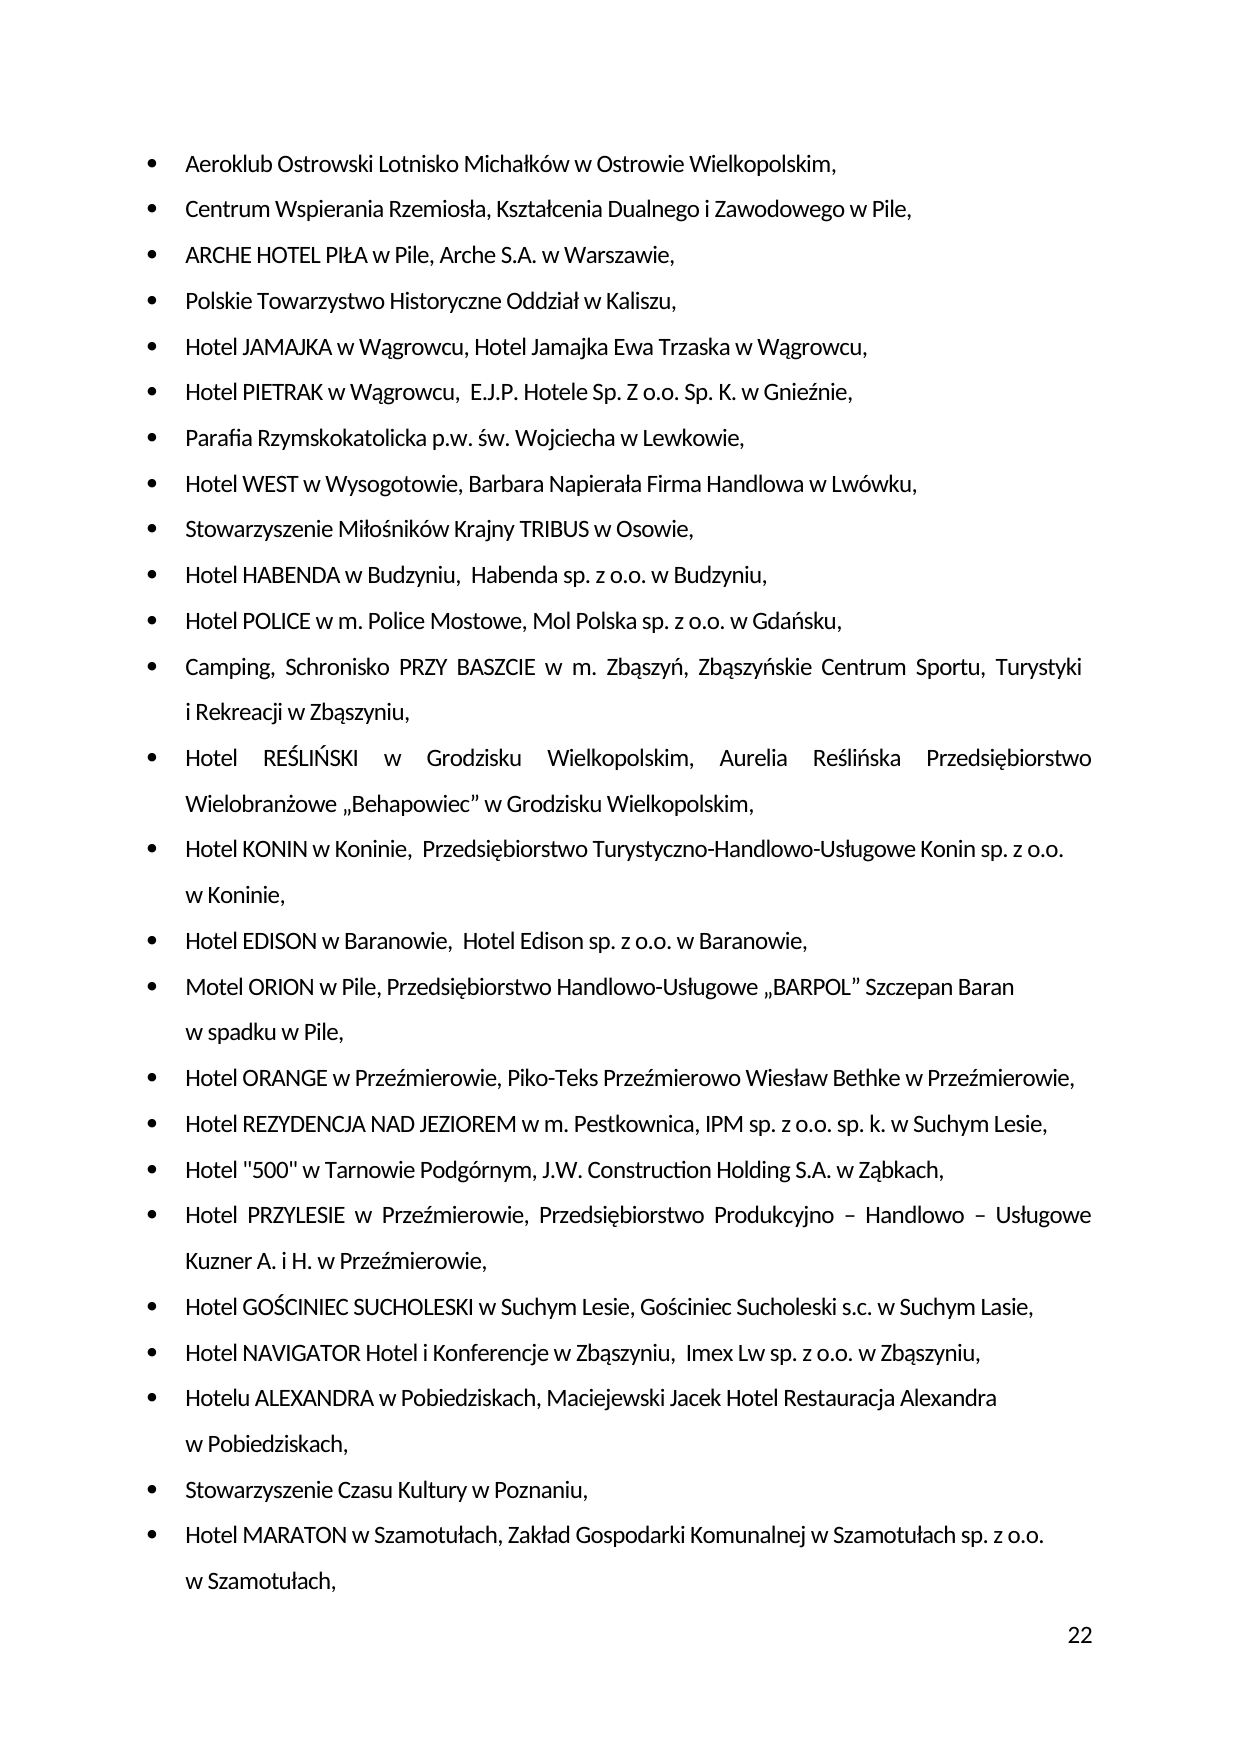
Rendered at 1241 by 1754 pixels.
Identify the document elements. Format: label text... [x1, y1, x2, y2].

list Hotel REZYDENCJA NAD JEZIOREM w m. Pestkownica, IPM sp. z o.o. sp. k. w Suchym Lesie, [148, 1108, 1092, 1138]
list Hotel JAMAJKA w Wągrowcu, Hotel Jamajka Ewa Trzaska w Wągrowcu, [148, 331, 1092, 361]
list Hotel HABENDA w Budzyniu, Habenda sp. z o.o. w Budzyniu, [148, 559, 1092, 590]
list Hotel WEST w Wysogotowie, Barbara Napierała Firma Handlowa w Lwówku, [148, 468, 1092, 498]
list ARCHE HOTEL PIŁA w Pile, Arche S.A. w Warszawie, [148, 239, 1092, 270]
list Hotelu ALEXANDRA w Pobiedziskach, Maciejewski Jacek Hotel Restauracja Alexandra [148, 1382, 1092, 1413]
list Hotel REŚLIŃSKI w Grodzisku Wielkopolskim, Aurelia Reślińska Przedsiębiorstwo Wielobranżowe „Behapowiec” w Grodzisku Wielkopolskim, [148, 742, 1092, 818]
list Polskie Towarzystwo Historyczne Oddział w Kaliszu, [148, 285, 1092, 315]
list Parafia Rzymskokatolicka p.w. św. Wojciecha w Lewkowie, [148, 422, 1092, 453]
list Centrum Wspierania Rzemiosła, Kształcenia Dualnego i Zawodowego w Pile, [148, 193, 1092, 224]
list Hotel NAVIGATOR Hotel i Konferencje w Zbąszyniu, Imex Lw sp. z o.o. w Zbąszyniu, [148, 1337, 1092, 1367]
text w Koninie, [185, 879, 1092, 910]
text w Pobiedziskach, [185, 1428, 1092, 1459]
list Hotel PIETRAK w Wągrowcu, E.J.P. Hotele Sp. Z o.o. Sp. K. w Gnieźnie, [148, 376, 1092, 407]
list Aeroklub Ostrowski Lotnisko Michałków w Ostrowie Wielkopolskim, [148, 148, 1092, 178]
text w spadku w Pile, [185, 1017, 1092, 1047]
list Stowarzyszenie Czasu Kultury w Poznaniu, [148, 1474, 1092, 1504]
list Camping, Schronisko PRZY BASZCIE w m. Zbąszyń, Zbąszyńskie Centrum Sportu, Turystyki i Rekreacji w Zbąszyniu, [148, 651, 1092, 727]
list Hotel ORANGE w Przeźmierowie, Piko-Teks Przeźmierowo Wiesław Bethke w Przeźmierowie, [148, 1062, 1092, 1093]
list Hotel EDISON w Baranowie, Hotel Edison sp. z o.o. w Baranowie, [148, 925, 1092, 956]
list Hotel "500" w Tarnowie Podgórnym, J.W. Construction Holding S.A. w Ząbkach, [148, 1154, 1092, 1184]
text w Szamotułach, [185, 1565, 1092, 1596]
list Hotel PRZYLESIE w Przeźmierowie, Przedsiębiorstwo Produkcyjno – Handlowo – Usługowe Kuzner A. i H. w Przeźmierowie, [148, 1199, 1092, 1276]
list Hotel GOŚCINIEC SUCHOLESKI w Suchym Lesie, Gościniec Sucholeski s.c. w Suchym Lasie, [148, 1291, 1092, 1321]
list Stowarzyszenie Miłośników Krajny TRIBUS w Osowie, [148, 513, 1092, 544]
list Motel ORION w Pile, Przedsiębiorstwo Handlowo-Usługowe „BARPOL” Szczepan Baran [148, 971, 1092, 1001]
list Hotel POLICE w m. Police Mostowe, Mol Polska sp. z o.o. w Gdańsku, [148, 605, 1092, 636]
list Hotel MARATON w Szamotułach, Zakład Gospodarki Komunalnej w Szamotułach sp. z o.o. [148, 1519, 1092, 1550]
list Hotel KONIN w Koninie, Przedsiębiorstwo Turystyczno-Handlowo-Usługowe Konin sp. z o.o. [148, 834, 1092, 864]
